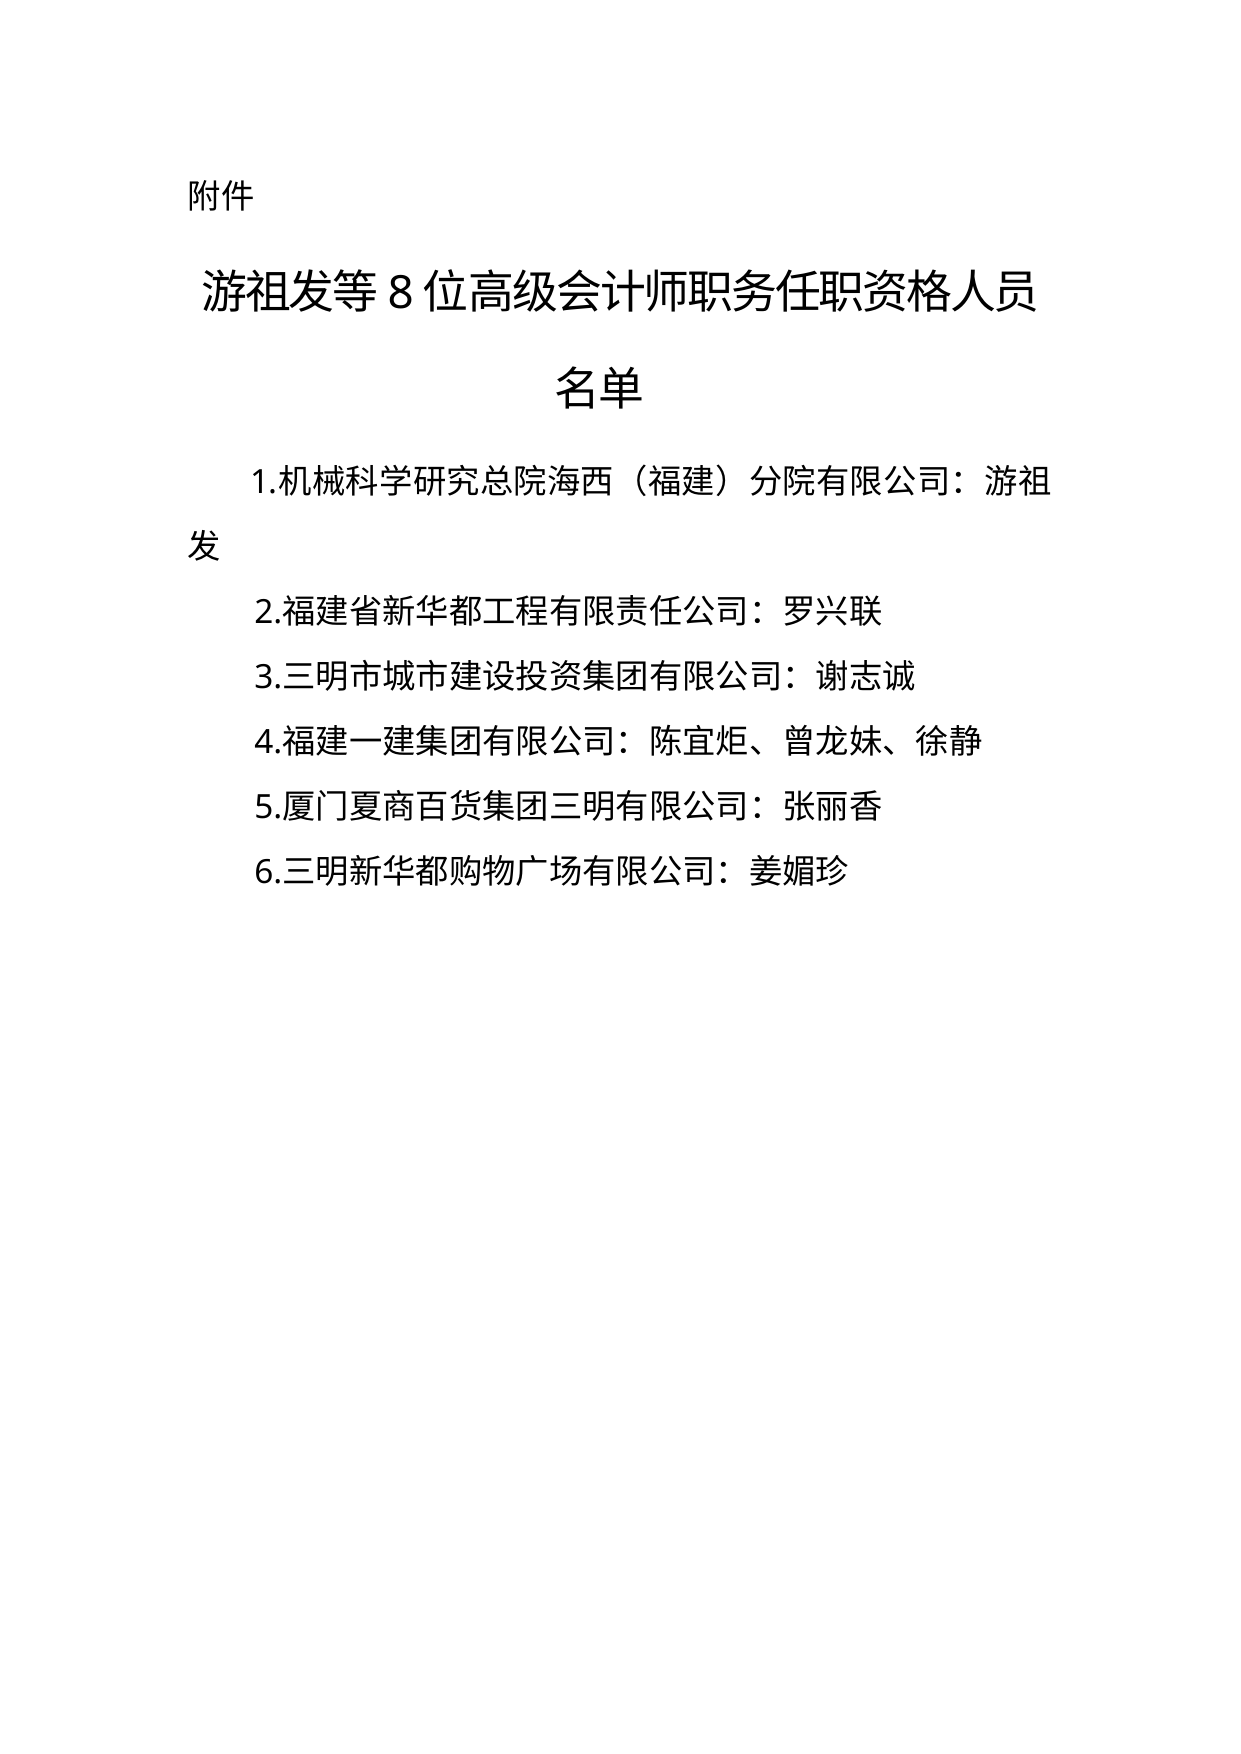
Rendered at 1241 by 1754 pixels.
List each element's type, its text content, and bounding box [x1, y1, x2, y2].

text 6.三明新华都购物广场有限公司：姜媚珍 [187, 837, 1053, 902]
text 3.三明市城市建设投资集团有限公司：谢志诚 [187, 642, 1053, 707]
text 5.厦门夏商百货集团三明有限公司：张丽香 [187, 772, 1053, 837]
text 游祖发等8位高级会计师职务任职资格人员名单 [187, 239, 1053, 434]
text 4.福建一建集团有限公司：陈宜炬、曾龙妹、徐静 [187, 707, 1053, 772]
text 附件 [187, 162, 1053, 227]
text 2.福建省新华都工程有限责任公司：罗兴联 [187, 577, 1053, 642]
text 1.机械科学研究总院海西（福建）分院有限公司：游祖发 [187, 447, 1053, 577]
